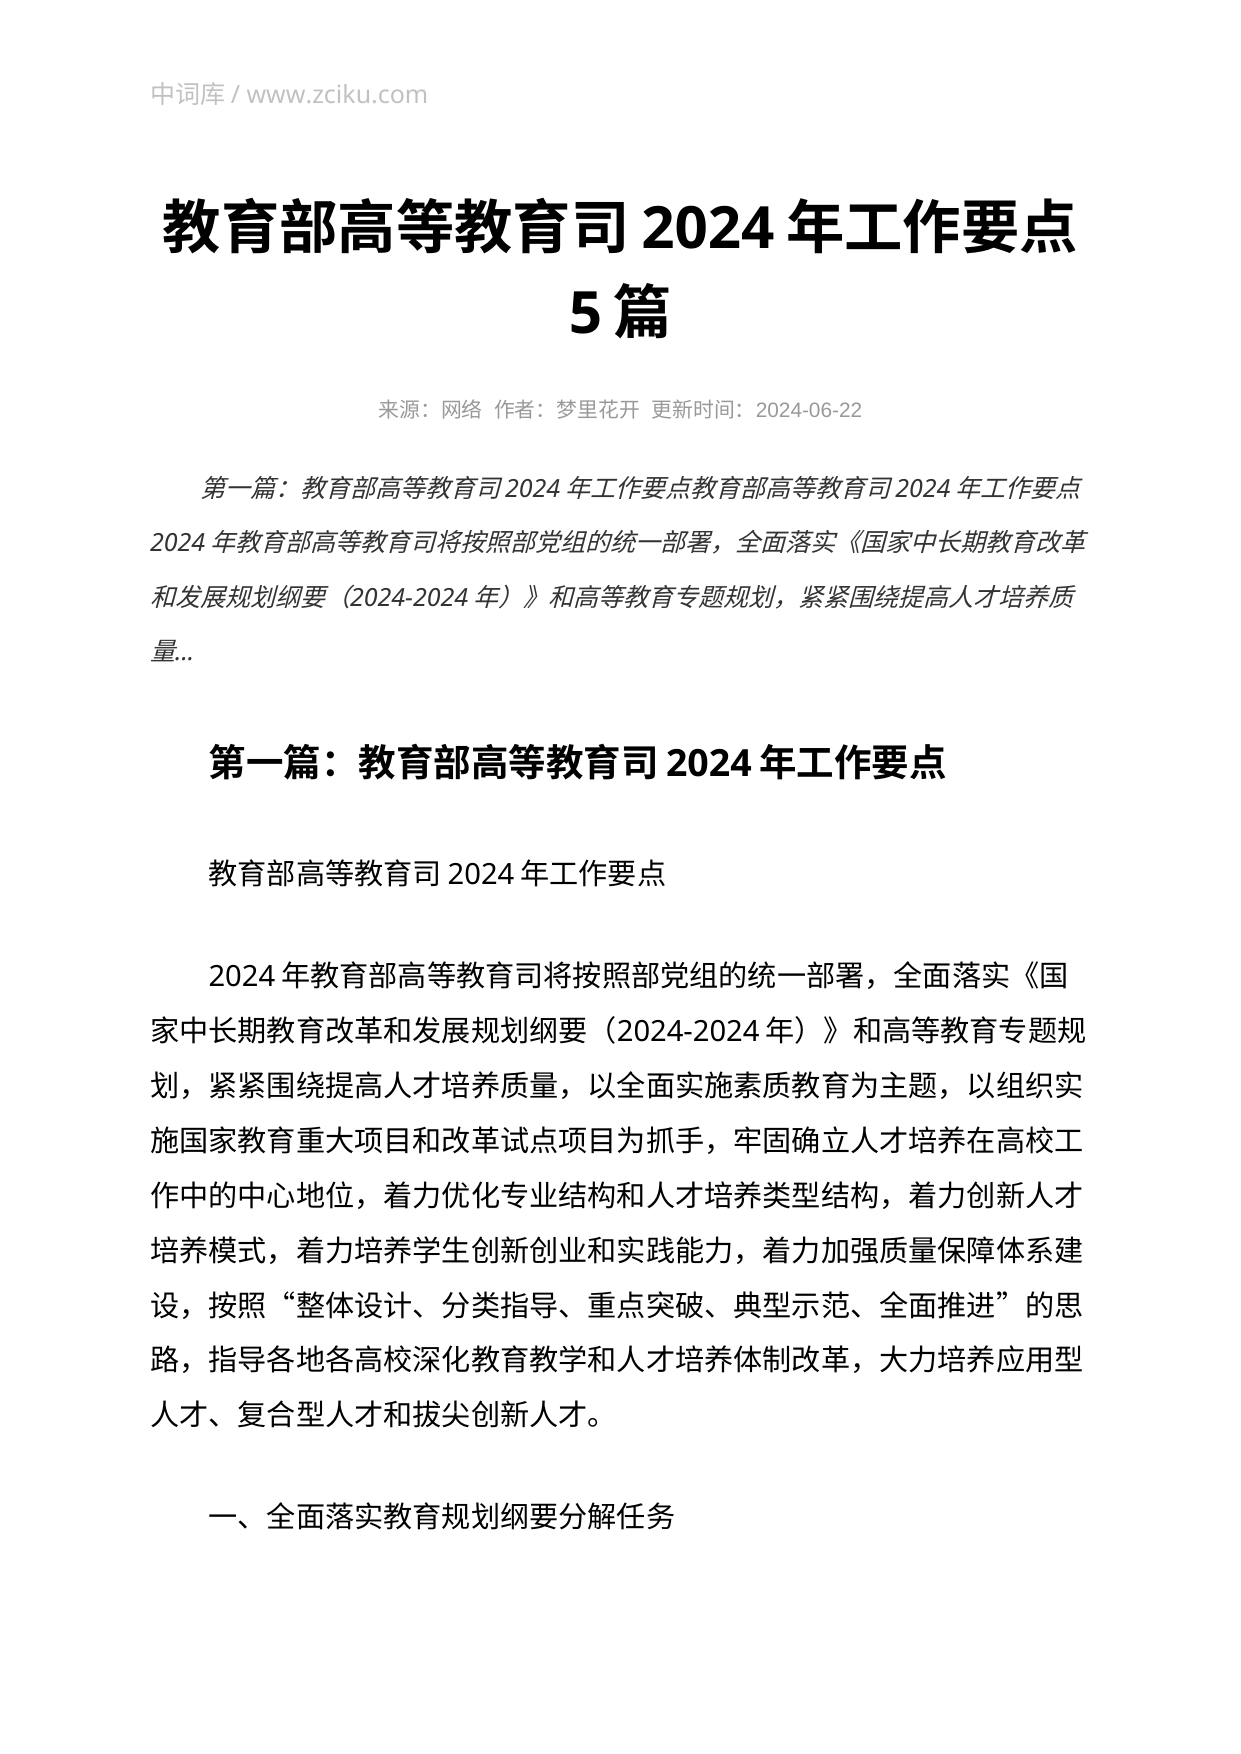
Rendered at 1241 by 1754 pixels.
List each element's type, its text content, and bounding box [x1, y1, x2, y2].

text 教育部高等教育司2024年工作要点 [150, 851, 1090, 893]
text 一、全面落实教育规划纲要分解任务 [150, 1494, 1090, 1536]
text 第一篇：教育部高等教育司2024年工作要点教育部高等教育司2024年工作要点2024年教育部高等教育司将按照部党组的统一部署，全面落实《国家中长期教育改革和发展规划纲要（2024-2024年）》和高等教育专题规划，紧紧围绕提高人才培养质量... [150, 468, 1090, 668]
text 第一篇：教育部高等教育司2024年工作要点 [150, 733, 1090, 787]
subtitle 教育部高等教育司2024年工作要点5篇 [150, 181, 1090, 351]
text 来源：网络 作者：梦里花开 更新时间：2024-06-22 [150, 398, 1090, 422]
text 2024年教育部高等教育司将按照部党组的统一部署，全面落实《国家中长期教育改革和发展规划纲要（2024-2024年）》和高等教育专题规划，紧紧围绕提高人才培养质量，以全面实施素质教育为主题，以组织实施国家教育重大项目和改革试点项目为抓手，牢固确立人才培养在高校工作中的中心地位，着力优化专业结构和人才培养类型结构，着力创新人才培养模式，着力培养学生创新创业和实践能力，着力加强质量保障体系建设，按照“整体设计、分类指导、重点突破、典型示范、全面推进”的思路，指导各地各高校深化教育教学和人才培养体制改革，大力培养应用型人才、复合型人才和拔尖创新人才。 [150, 952, 1090, 1434]
